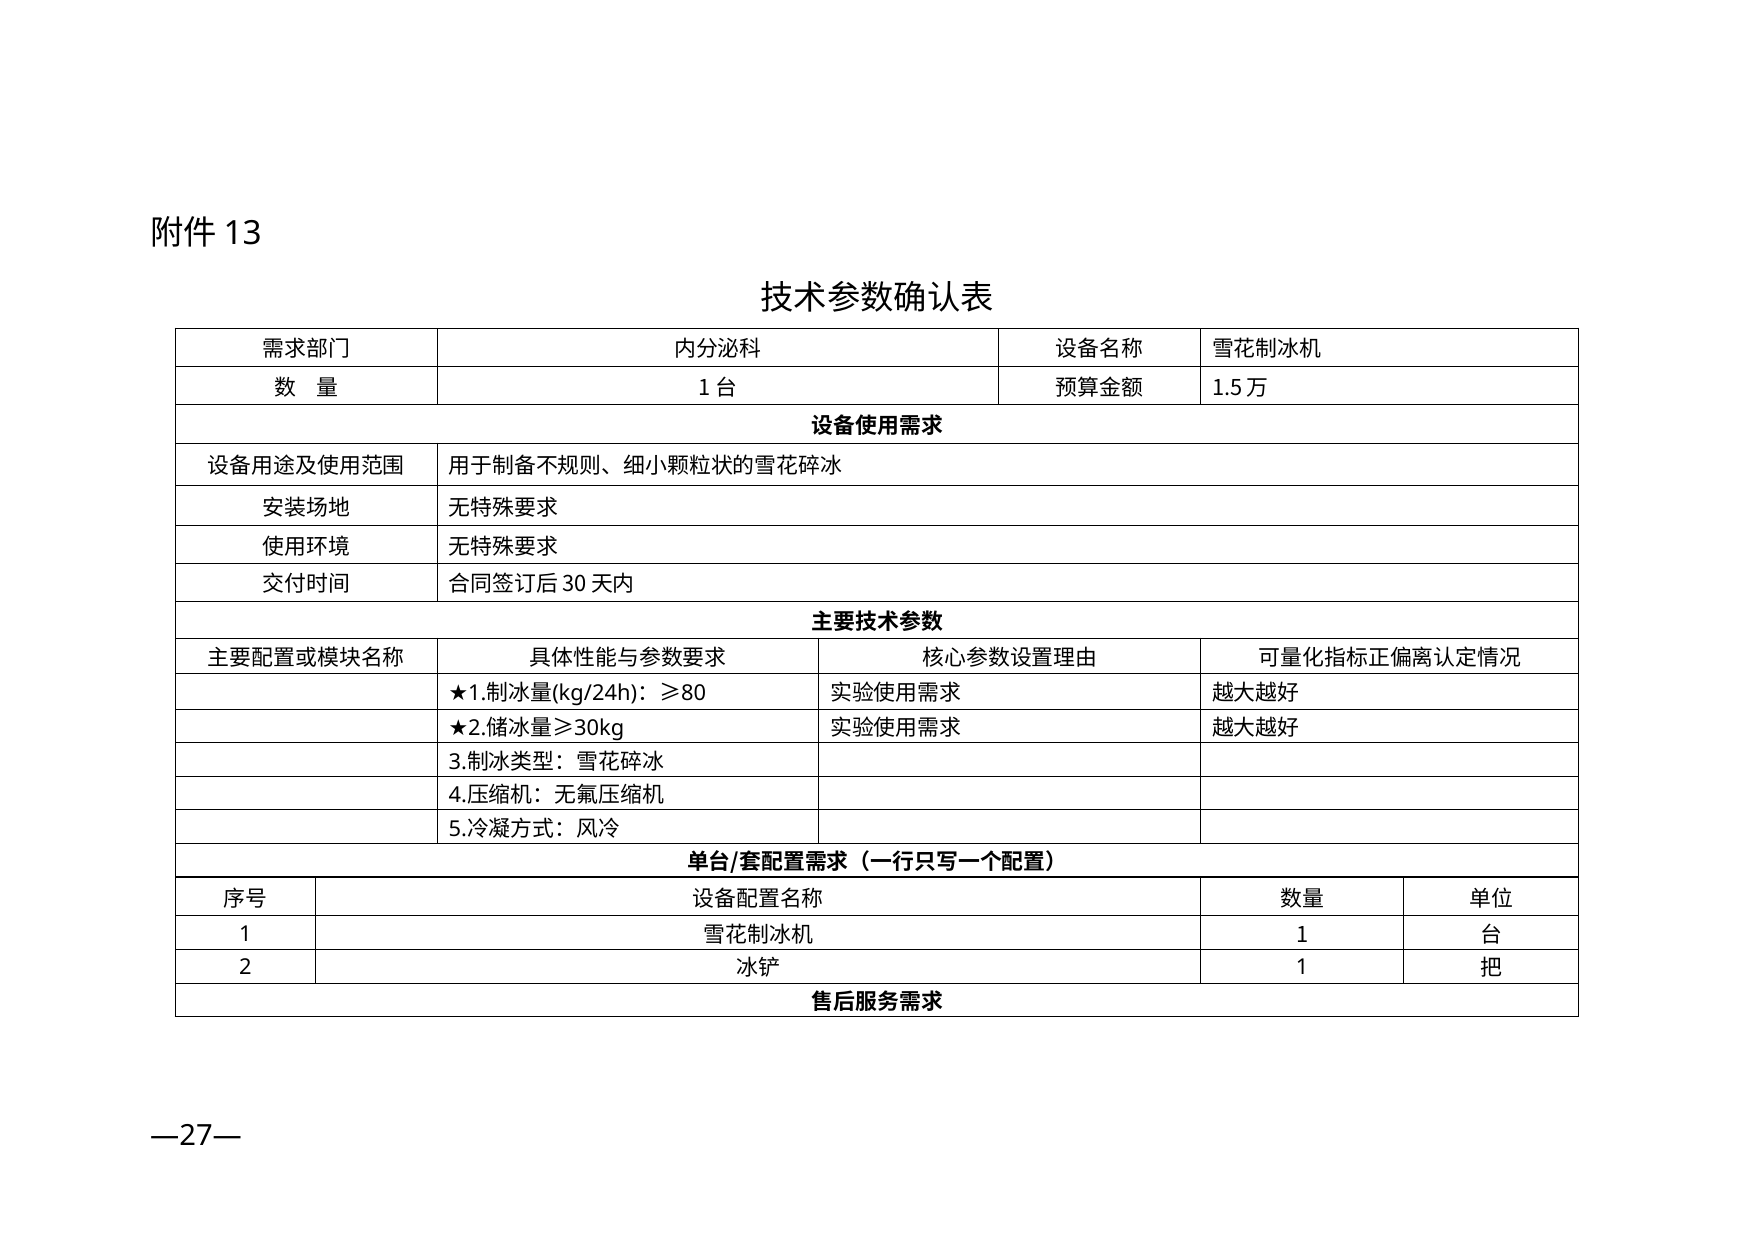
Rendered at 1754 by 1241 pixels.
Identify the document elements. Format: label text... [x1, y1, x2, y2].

table_cell 1台 [438, 367, 998, 404]
table_cell 主要配置或模块名称 [176, 639, 437, 672]
table_cell 2 [176, 950, 315, 982]
table_cell 数量 [1201, 878, 1403, 915]
table_cell 设备使用需求 [176, 405, 1578, 442]
table_cell 单位 [1404, 878, 1578, 915]
table_cell [1201, 743, 1578, 776]
table_cell 安装场地 [176, 486, 437, 525]
text 附件13 [150, 198, 1604, 263]
table_cell 雪花制冰机 [316, 916, 1200, 949]
table_cell 4.压缩机：无氟压缩机 [438, 777, 818, 809]
table_cell ★2.储冰量≥30kg [438, 710, 818, 742]
table_cell 实验使用需求 [819, 674, 1200, 709]
table_cell 越大越好 [1201, 674, 1578, 709]
table_cell [819, 777, 1200, 809]
table_cell 无特殊要求 [438, 486, 1578, 525]
table_cell 设备用途及使用范围 [176, 444, 437, 485]
table_cell 数 量 [176, 367, 437, 404]
table_cell 1.5万 [1201, 367, 1578, 404]
text 技术参数确认表 [150, 263, 1604, 328]
table_cell 1 [176, 916, 315, 949]
table_cell 可量化指标正偏离认定情况 [1201, 639, 1578, 672]
table_cell 台 [1404, 916, 1578, 949]
table_cell 预算金额 [999, 367, 1200, 404]
table_header 设备名称 [999, 329, 1200, 366]
table_cell [176, 777, 437, 809]
table_cell 1 [1201, 950, 1403, 982]
table_cell [1201, 810, 1578, 843]
table_cell 序号 [176, 878, 315, 915]
table_cell 售后服务需求 [176, 984, 1578, 1016]
table_cell 冰铲 [316, 950, 1200, 982]
table_cell [176, 674, 437, 709]
table_cell 具体性能与参数要求 [438, 639, 818, 672]
table_cell 核心参数设置理由 [819, 639, 1200, 672]
table_cell 无特殊要求 [438, 526, 1578, 563]
table_header 雪花制冰机 [1201, 329, 1578, 366]
table_cell [176, 743, 437, 776]
table_cell ★1.制冰量(kg/24h)：≥80 [438, 674, 818, 709]
table_cell [819, 743, 1200, 776]
table_cell 使用环境 [176, 526, 437, 563]
table_cell 越大越好 [1201, 710, 1578, 742]
table_cell [819, 810, 1200, 843]
table_cell 用于制备不规则、细小颗粒状的雪花碎冰 [438, 444, 1578, 485]
table_cell [176, 710, 437, 742]
table_cell 交付时间 [176, 564, 437, 601]
table_cell 设备配置名称 [316, 878, 1200, 915]
table_header 内分泌科 [438, 329, 998, 366]
table_header 需求部门 [176, 329, 437, 366]
table_cell [176, 810, 437, 843]
table_cell 主要技术参数 [176, 602, 1578, 638]
table_cell 合同签订后30天内 [438, 564, 1578, 601]
table_cell 1 [1201, 916, 1403, 949]
table_cell [1201, 777, 1578, 809]
table_cell 实验使用需求 [819, 710, 1200, 742]
table_cell 3.制冰类型：雪花碎冰 [438, 743, 818, 776]
table_cell 把 [1404, 950, 1578, 982]
table_cell 5.冷凝方式：风冷 [438, 810, 818, 843]
table_cell 单台/套配置需求（一行只写一个配置） [176, 844, 1578, 876]
